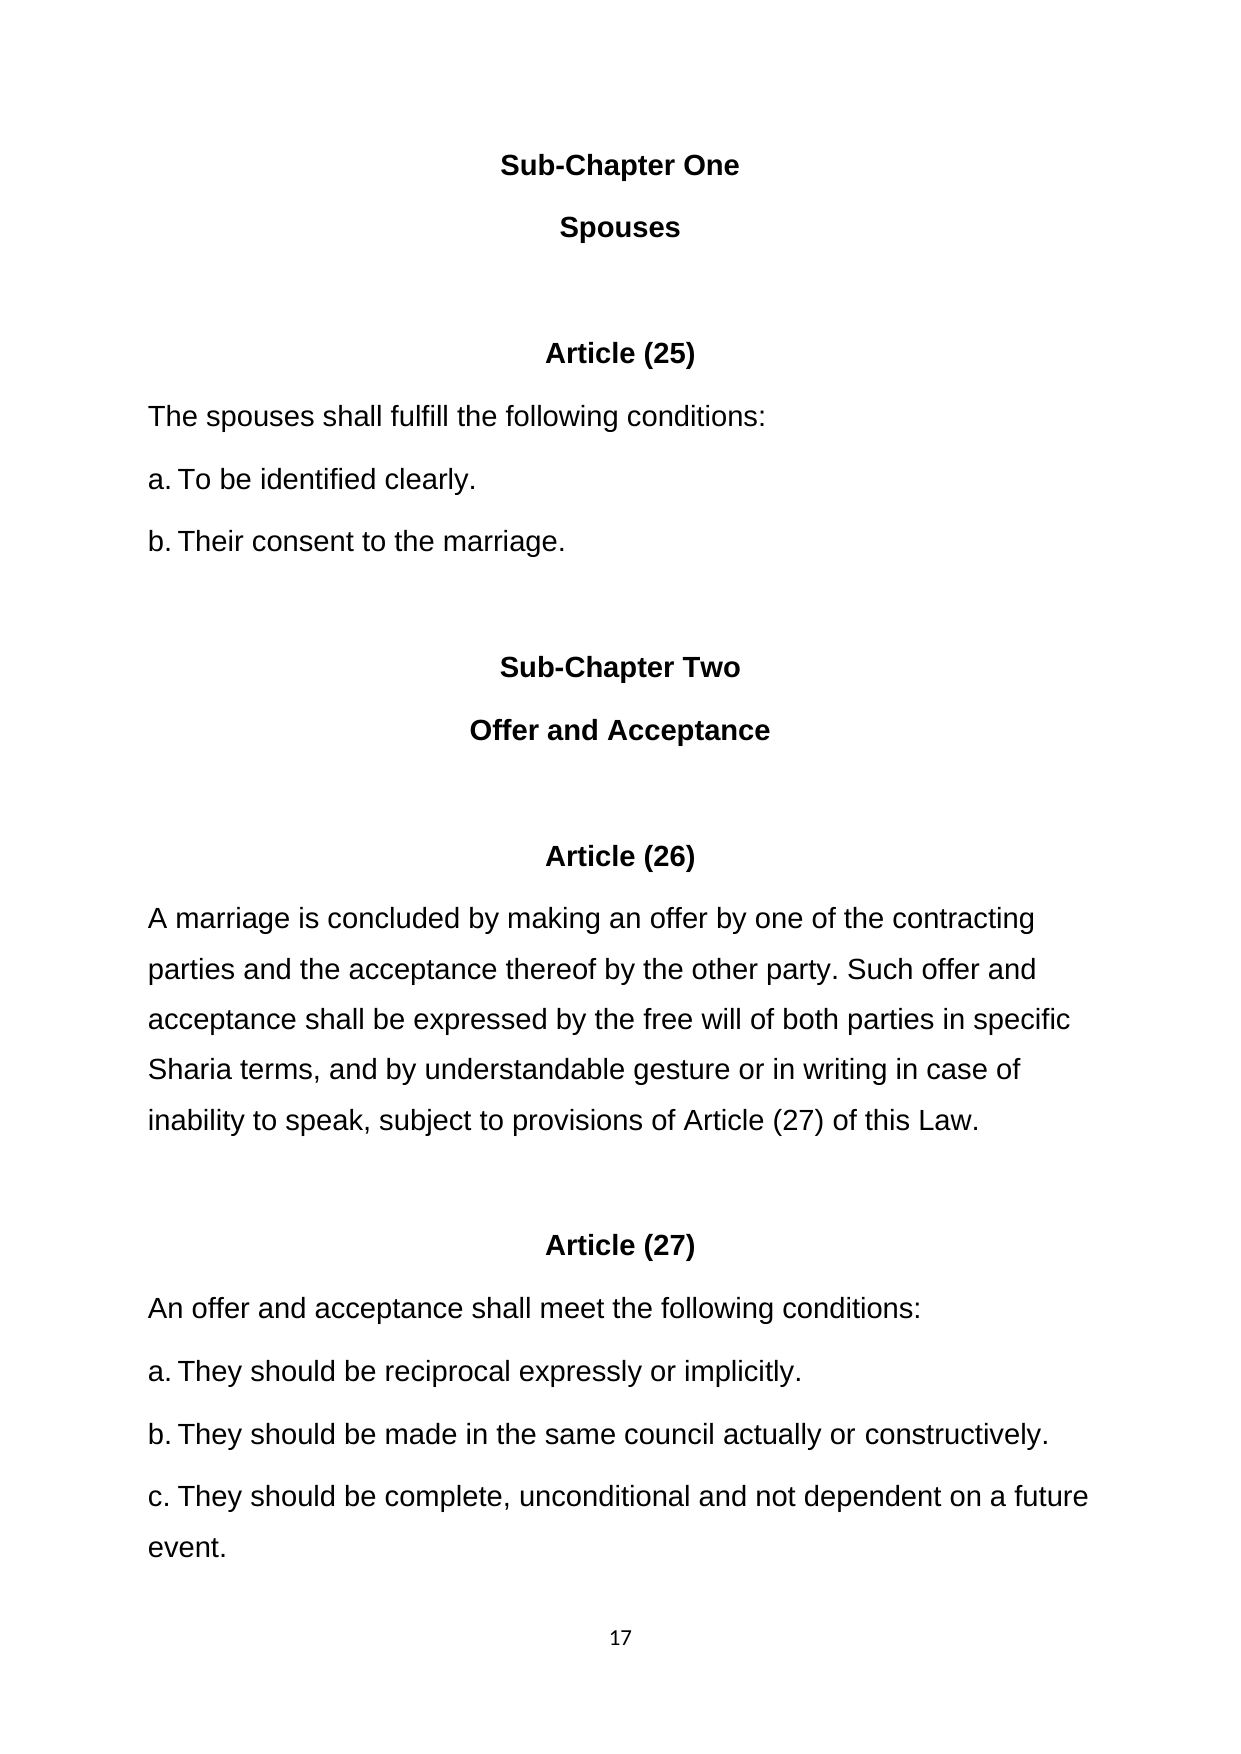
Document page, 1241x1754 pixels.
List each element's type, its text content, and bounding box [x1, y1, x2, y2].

text Sub-Chapter Two [148, 650, 1093, 684]
text b. Their consent to the marriage. [148, 524, 1093, 558]
text b. They should be made in the same council actually or constructively. [148, 1417, 1093, 1450]
text Article (25) [148, 336, 1093, 369]
text Spouses [148, 210, 1093, 244]
text a. To be identified clearly. [148, 462, 1093, 495]
text Article (26) [148, 838, 1093, 872]
text The spouses shall fulfill the following conditions: [148, 399, 1093, 432]
text a. They should be reciprocal expressly or implicitly. [148, 1354, 1093, 1387]
text Offer and Acceptance [148, 713, 1093, 746]
text Article (27) [148, 1228, 1093, 1262]
text A marriage is concluded by making an offer by one of the contracting parties and the acceptance thereof by the other party. Such offer and acceptance shall be expressed by the free will of both parties in specific Sharia terms, and by understandable gesture or in writing in case of inability to speak, subject to provisions of Article (27) of this Law. [148, 901, 1093, 1136]
text Sub-Chapter One [148, 148, 1093, 181]
text c. They should be complete, unconditional and not dependent on a future event. [148, 1479, 1093, 1563]
text An offer and acceptance shall meet the following conditions: [148, 1291, 1093, 1324]
